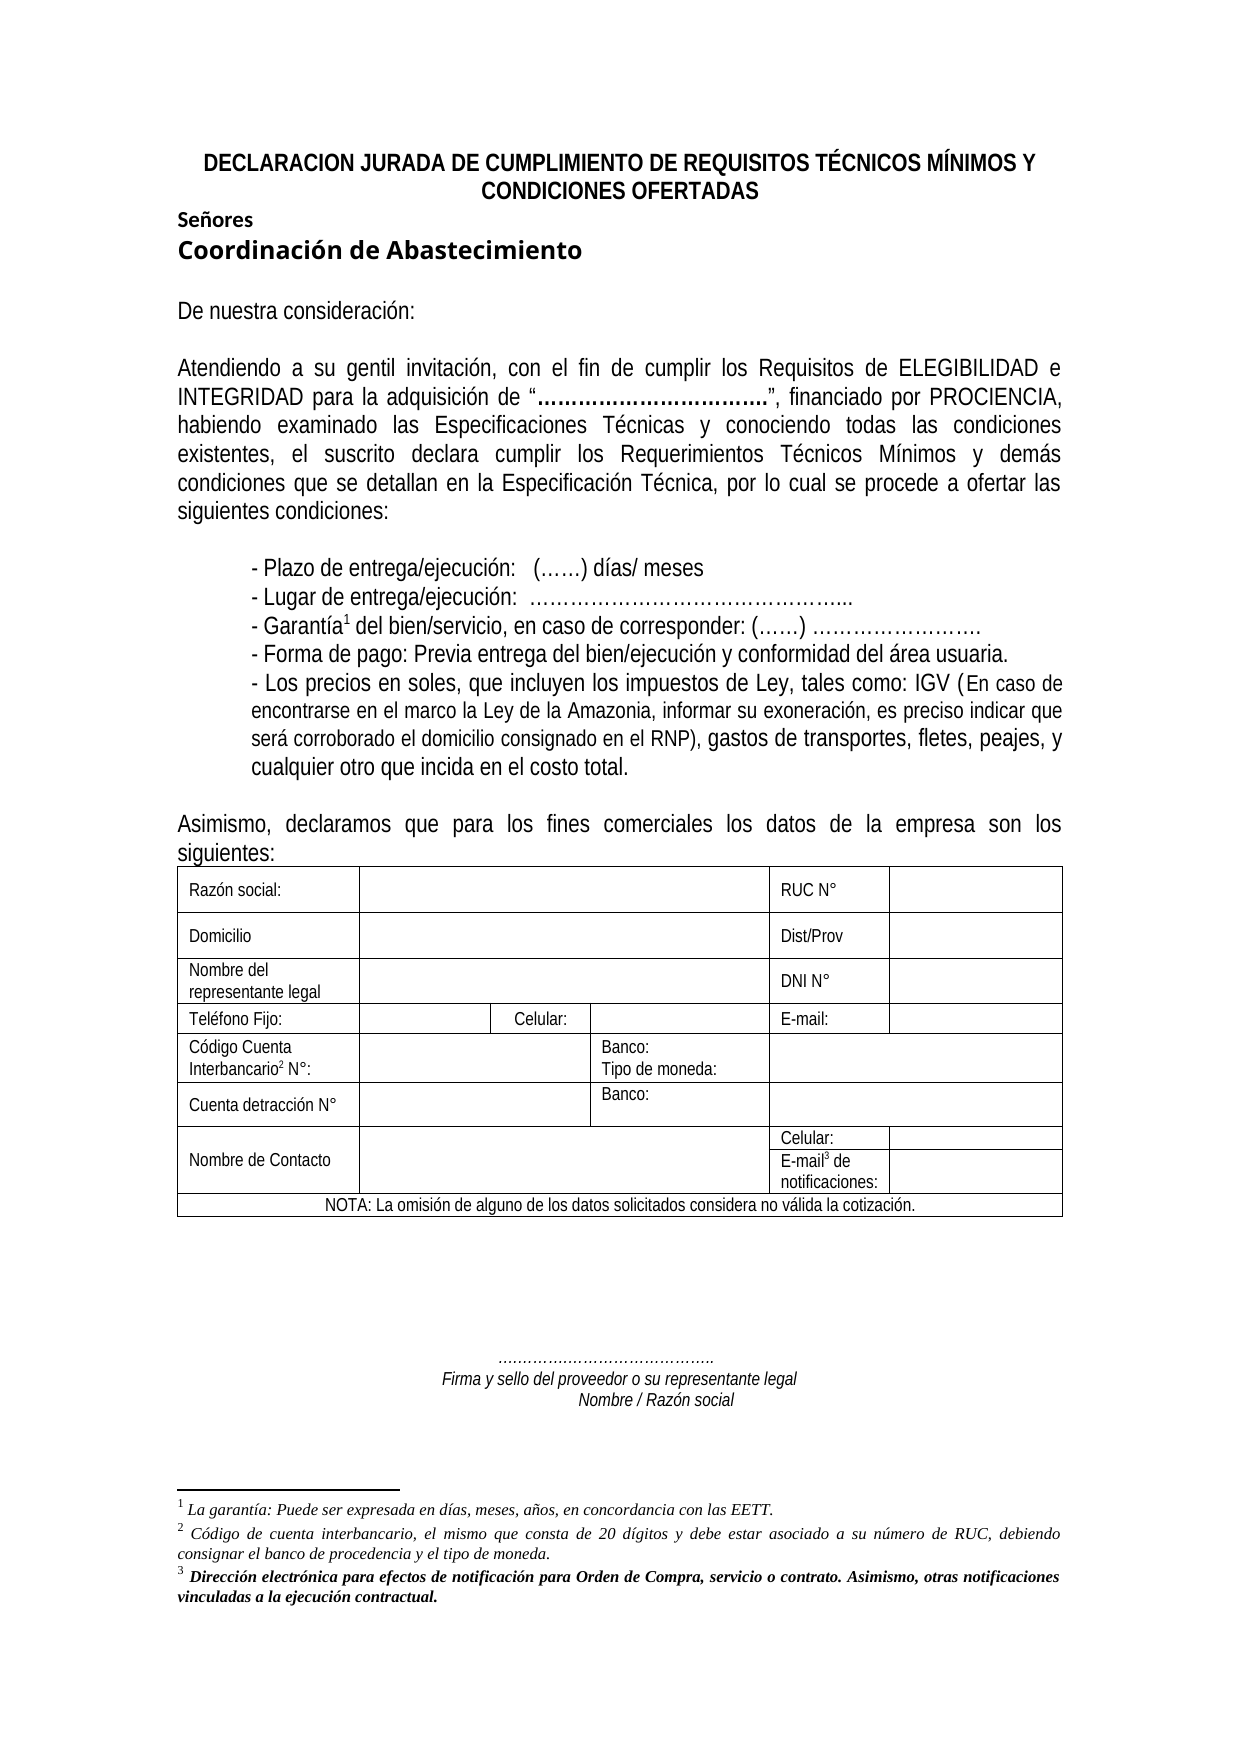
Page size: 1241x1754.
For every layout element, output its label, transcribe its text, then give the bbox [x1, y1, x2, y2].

title Señores [177, 205, 1063, 233]
text Coordinación de Abastecimiento [177, 233, 1063, 267]
table_header [360, 867, 769, 912]
table_cell [890, 1004, 1062, 1033]
table_cell [770, 1034, 1062, 1082]
text - Garantía del bien/servicio, en caso de corresponder: (……) ……………………. [251, 611, 1063, 639]
table_header Razón social: [178, 867, 359, 912]
table_cell Teléfono Fijo: [178, 1004, 359, 1033]
text - Lugar de entrega/ejecución: ………………………………………... [251, 582, 1063, 611]
table_cell Nombre del representante legal [178, 959, 359, 1002]
table_cell [890, 913, 1062, 958]
text Atendiendo a su gentil invitación, con el fin de cumplir los Requisitos de ELEGIBILIDAD e INTEGRIDAD para la adquisición de “…………………………….”, financiado por PROCIENCIA, habiendo examinado las Especificaciones Técnicas y conociendo todas las condiciones existentes, el suscrito declara cumplir los Requerimientos Técnicos Mínimos y demás condiciones que se detallan en la Especificación Técnica, por lo cual se procede a ofertar las siguientes condiciones: [177, 353, 1063, 525]
table_cell [360, 1083, 590, 1126]
table_cell Celular: [770, 1127, 889, 1148]
table_cell Celular: [491, 1004, 590, 1033]
table_cell E-mail de notificaciones: [770, 1150, 889, 1193]
table_cell NOTA: La omisión de alguno de los datos solicitados considera no válida la cotización. [178, 1194, 1062, 1216]
table_header [890, 867, 1062, 912]
text De nuestra consideración: [177, 296, 1063, 324]
table_cell DNI N° [770, 959, 889, 1002]
table_cell [360, 1034, 590, 1082]
table_cell [890, 959, 1062, 1002]
text - Los precios en soles, que incluyen los impuestos de Ley, tales como: IGV (En caso de encontrarse en el marco la Ley de la Amazonia, informar su exoneración, es preciso indicar que será corroborado el domicilio consignado en el RNP), gastos de transportes, fletes, peajes, y cualquier otro que incida en el costo total. [251, 668, 1063, 780]
text - Plazo de entrega/ejecución: (……) días/ meses [251, 553, 1063, 582]
table_cell Domicilio [178, 913, 359, 958]
table_cell Nombre de Contacto [178, 1127, 359, 1193]
table_header RUC N° [770, 867, 889, 912]
table_cell [591, 1004, 769, 1033]
table_cell Dist/Prov [770, 913, 889, 958]
text Firma y sello del proveedor o su representante legal [177, 1368, 1063, 1389]
table_cell [890, 1127, 1062, 1148]
table_cell E-mail: [770, 1004, 889, 1033]
table_cell [770, 1083, 1062, 1126]
text Nombre / Razón social [251, 1389, 1063, 1411]
table_cell [360, 913, 769, 958]
text - Forma de pago: Previa entrega del bien/ejecución y conformidad del área usuaria. [251, 639, 1063, 668]
table_cell Banco: Tipo de moneda: [591, 1034, 769, 1082]
text DECLARACION JURADA DE CUMPLIMIENTO DE REQUISITOS TÉCNICOS MÍNIMOS Y CONDICIONES OFERTADAS [177, 148, 1063, 205]
table_cell [360, 1004, 490, 1033]
table_cell Banco: [591, 1083, 769, 1126]
table_cell Cuenta detracción N° [178, 1083, 359, 1126]
table_cell [890, 1150, 1062, 1193]
table_cell [360, 959, 769, 1002]
table_cell [360, 1127, 769, 1193]
table_cell Código Cuenta Interbancario N°: [178, 1034, 359, 1082]
text Asimismo, declaramos que para los fines comerciales los datos de la empresa son los siguientes: [177, 809, 1063, 866]
text ….……….……………………….. [398, 1346, 1063, 1368]
